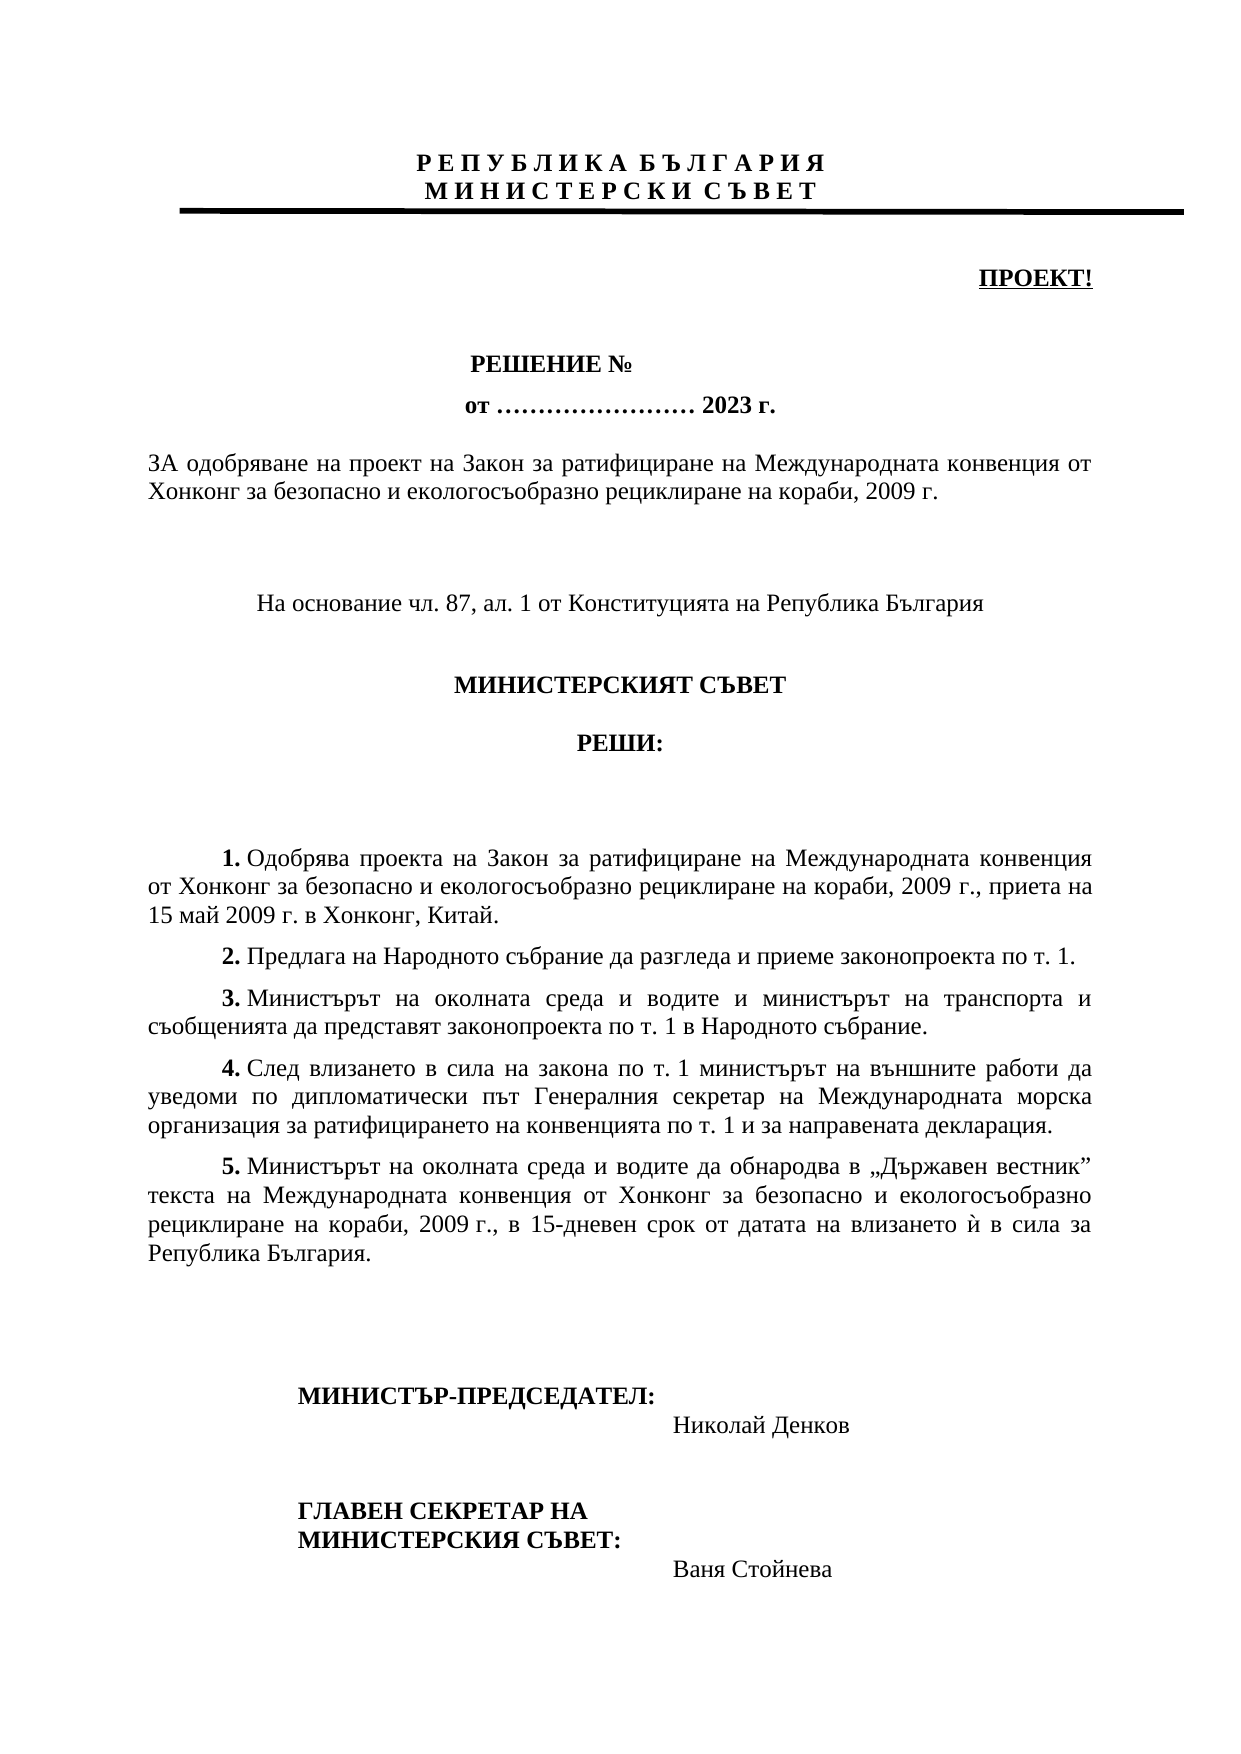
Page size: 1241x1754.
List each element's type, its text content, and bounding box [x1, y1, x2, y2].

list Одобрява проекта на Закон за ратифициране на Международната конвенция от Хонконг за безопасно и екологосъобразно рециклиране на кораби, 2009 г., приета на 15 май 2009 г. в Хонконг, Китай. [148, 843, 1092, 929]
text ПРОЕКТ! [148, 263, 1092, 291]
text Николай Денков [223, 1410, 1092, 1439]
list След влизането в сила на закона по т. 1 министърът на външните работи да уведоми по дипломатически път Генералния секретар на Международната морска организация за ратифицирането на конвенцията по т. 1 и за направената декларация. [148, 1053, 1092, 1139]
text ГЛАВЕН СЕКРЕТАР НА [223, 1496, 1092, 1525]
text РЕШЕНИЕ № [148, 349, 1092, 378]
text МИНИСТЕРСКИЯ СЪВЕТ: [223, 1525, 1092, 1554]
list Предлага на Народното събрание да разгледа и приеме законопроекта по т. 1. [148, 941, 1092, 970]
list Министърът на околната среда и водите и министърът на транспорта и съобщенията да представят законопроекта по т. 1 в Народното събрание. [148, 983, 1092, 1040]
text РЕШИ: [148, 728, 1092, 756]
text ЗА одобряване на проект на Закон за ратифициране на Международната конвенция от Хонконг за безопасно и екологосъобразно рециклиране на кораби, 2009 г. [148, 448, 1092, 505]
subtitle М И Н И С Т Е Р С К И С Ъ В Е Т [148, 176, 1092, 205]
text МИНИСТЕРСКИЯТ СЪВЕТ [148, 670, 1092, 699]
subtitle Р Е П У Б Л И К А Б Ъ Л Г А Р И Я [148, 148, 1092, 176]
text Ваня Стойнева [223, 1554, 1092, 1583]
text МИНИСТЪР-ПРЕДСЕДАТЕЛ: [223, 1381, 1092, 1410]
text На основание чл. 87, ал. 1 от Конституцията на Република България [148, 588, 1092, 616]
text от …………………… 2023 г. [148, 390, 1092, 419]
list Министърът на околната среда и водите да обнародва в „Държавен вестник” текста на Международната конвенция от Хонконг за безопасно и екологосъобразно рециклиране на кораби, 2009 г., в 15-дневен срок от датата на влизането ѝ в сила за Република България. [148, 1151, 1092, 1266]
